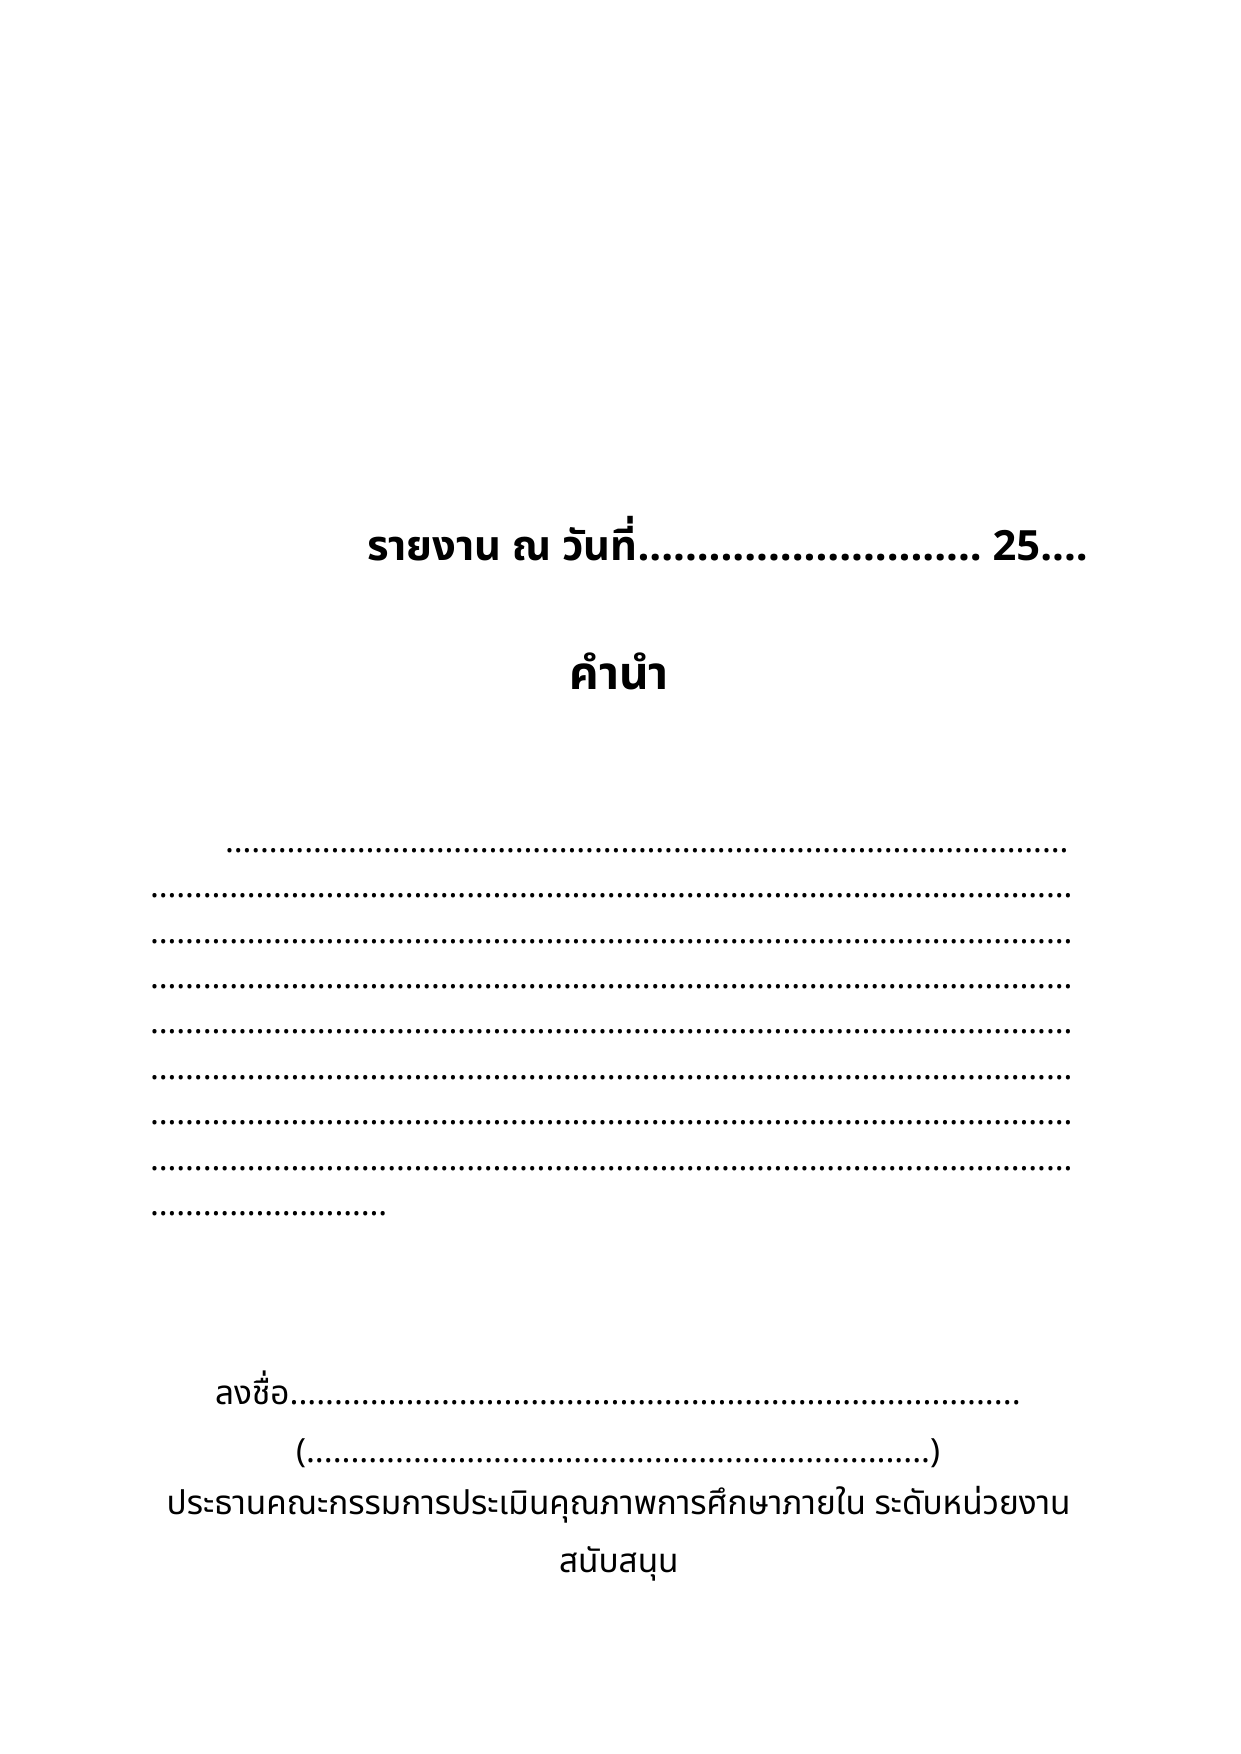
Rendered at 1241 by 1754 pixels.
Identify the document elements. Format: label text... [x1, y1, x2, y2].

text รายงาน ณ วันที่............................. 25.... [150, 515, 1087, 579]
text ประธานคณะกรรมการประเมินคุณภาพการศึกษาภายใน ระดับหน่วยงานสนับสนุน [150, 1479, 1087, 1587]
text ลงชื่อ.................................................................................. [150, 1369, 1087, 1419]
text คำนำ [150, 640, 1087, 710]
text ………………………………………………………………………………………………………………………………………………………………………………………………………………………………………………………………………………………………………………………………………………………………………………………………………………………………………………………………………………………………………………………………………………………………………………………………………………………………………………………………………………………………………………………………………………………………………………………… [150, 817, 1087, 1225]
text (......................................................................) [150, 1427, 1087, 1472]
